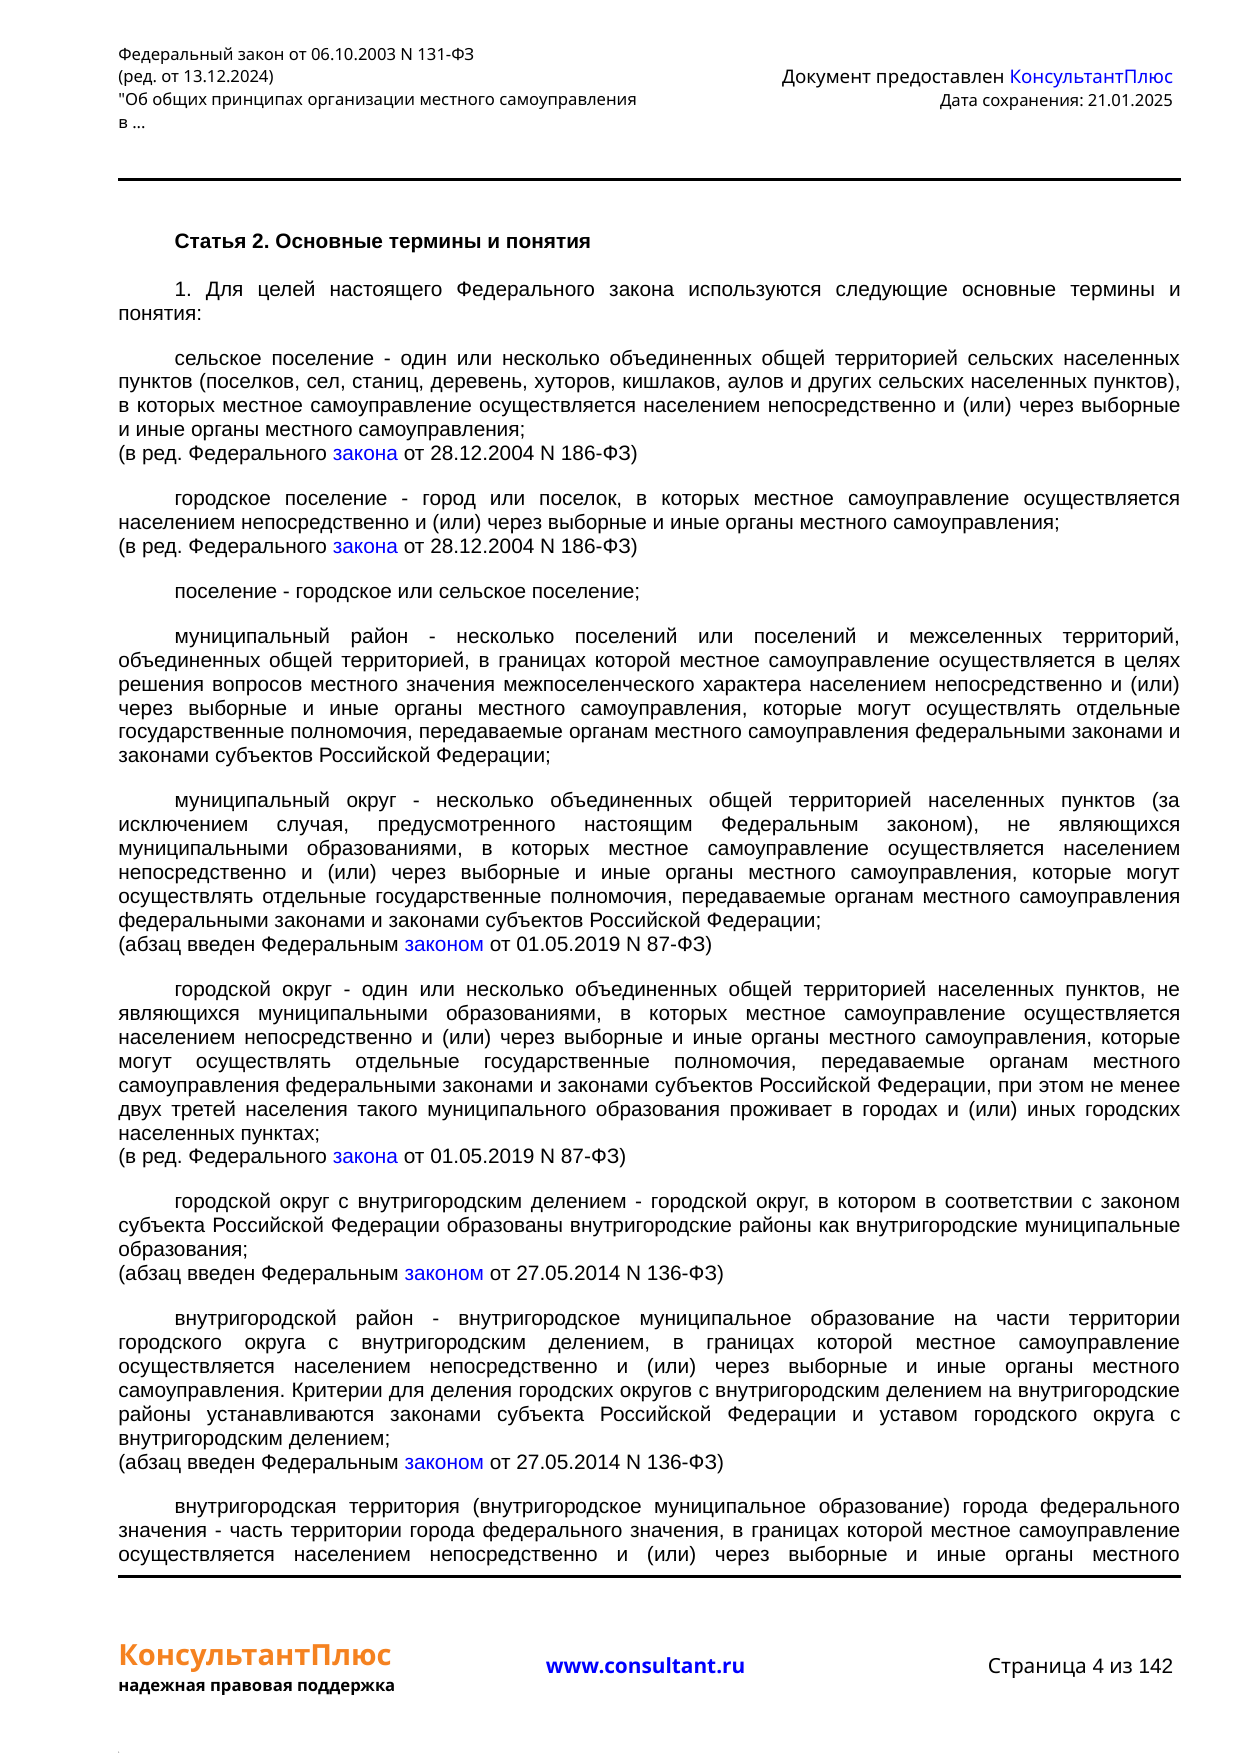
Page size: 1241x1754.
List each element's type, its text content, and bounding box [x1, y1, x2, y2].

text (в ред. Федерального закона от 28.12.2004 N 186-ФЗ) [118, 441, 1181, 465]
text (абзац введен Федеральным законом от 01.05.2019 N 87-ФЗ) [118, 932, 1181, 956]
text муниципальный район - несколько поселений или поселений и межселенных территорий, объединенных общей территорией, в границах которой местное самоуправление осуществляется в целях решения вопросов местного значения межпоселенческого характера населением непосредственно и (или) через выборные и иные органы местного самоуправления, которые могут осуществлять отдельные государственные полномочия, передаваемые органам местного самоуправления федеральными законами и законами субъектов Российской Федерации; [118, 623, 1181, 767]
text муниципальный округ - несколько объединенных общей территорией населенных пунктов (за исключением случая, предусмотренного настоящим Федеральным законом), не являющихся муниципальными образованиями, в которых местное самоуправление осуществляется населением непосредственно и (или) через выборные и иные органы местного самоуправления, которые могут осуществлять отдельные государственные полномочия, передаваемые органам местного самоуправления федеральными законами и законами субъектов Российской Федерации; [118, 788, 1181, 932]
text городской округ - один или несколько объединенных общей территорией населенных пунктов, не являющихся муниципальными образованиями, в которых местное самоуправление осуществляется населением непосредственно и (или) через выборные и иные органы местного самоуправления, которые могут осуществлять отдельные государственные полномочия, передаваемые органам местного самоуправления федеральными законами и законами субъектов Российской Федерации, при этом не менее двух третей населения такого муниципального образования проживает в городах и (или) иных городских населенных пунктах; [118, 977, 1181, 1144]
text городское поселение - город или поселок, в которых местное самоуправление осуществляется населением непосредственно и (или) через выборные и иные органы местного самоуправления; [118, 486, 1181, 534]
text (в ред. Федерального закона от 01.05.2019 N 87-ФЗ) [118, 1144, 1181, 1168]
text (абзац введен Федеральным законом от 27.05.2014 N 136-ФЗ) [118, 1449, 1181, 1473]
text городской округ с внутригородским делением - городской округ, в котором в соответствии с законом субъекта Российской Федерации образованы внутригородские районы как внутригородские муниципальные образования; [118, 1189, 1181, 1261]
text поселение - городское или сельское поселение; [118, 579, 1181, 603]
title Статья 2. Основные термины и понятия [118, 229, 1181, 253]
text 1. Для целей настоящего Федерального закона используются следующие основные термины и понятия: [118, 277, 1181, 324]
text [118, 1494, 1181, 1566]
text (абзац введен Федеральным законом от 27.05.2014 N 136-ФЗ) [118, 1261, 1181, 1285]
text сельское поселение - один или несколько объединенных общей территорией сельских населенных пунктов (поселков, сел, станиц, деревень, хуторов, кишлаков, аулов и других сельских населенных пунктов), в которых местное самоуправление осуществляется населением непосредственно и (или) через выборные и иные органы местного самоуправления; [118, 345, 1181, 441]
text (в ред. Федерального закона от 28.12.2004 N 186-ФЗ) [118, 534, 1181, 558]
text внутригородской район - внутригородское муниципальное образование на части территории городского округа с внутригородским делением, в границах которой местное самоуправление осуществляется населением непосредственно и (или) через выборные и иные органы местного самоуправления. Критерии для деления городских округов с внутригородским делением на внутригородские районы устанавливаются законами субъекта Российской Федерации и уставом городского округа с внутригородским делением; [118, 1306, 1181, 1449]
